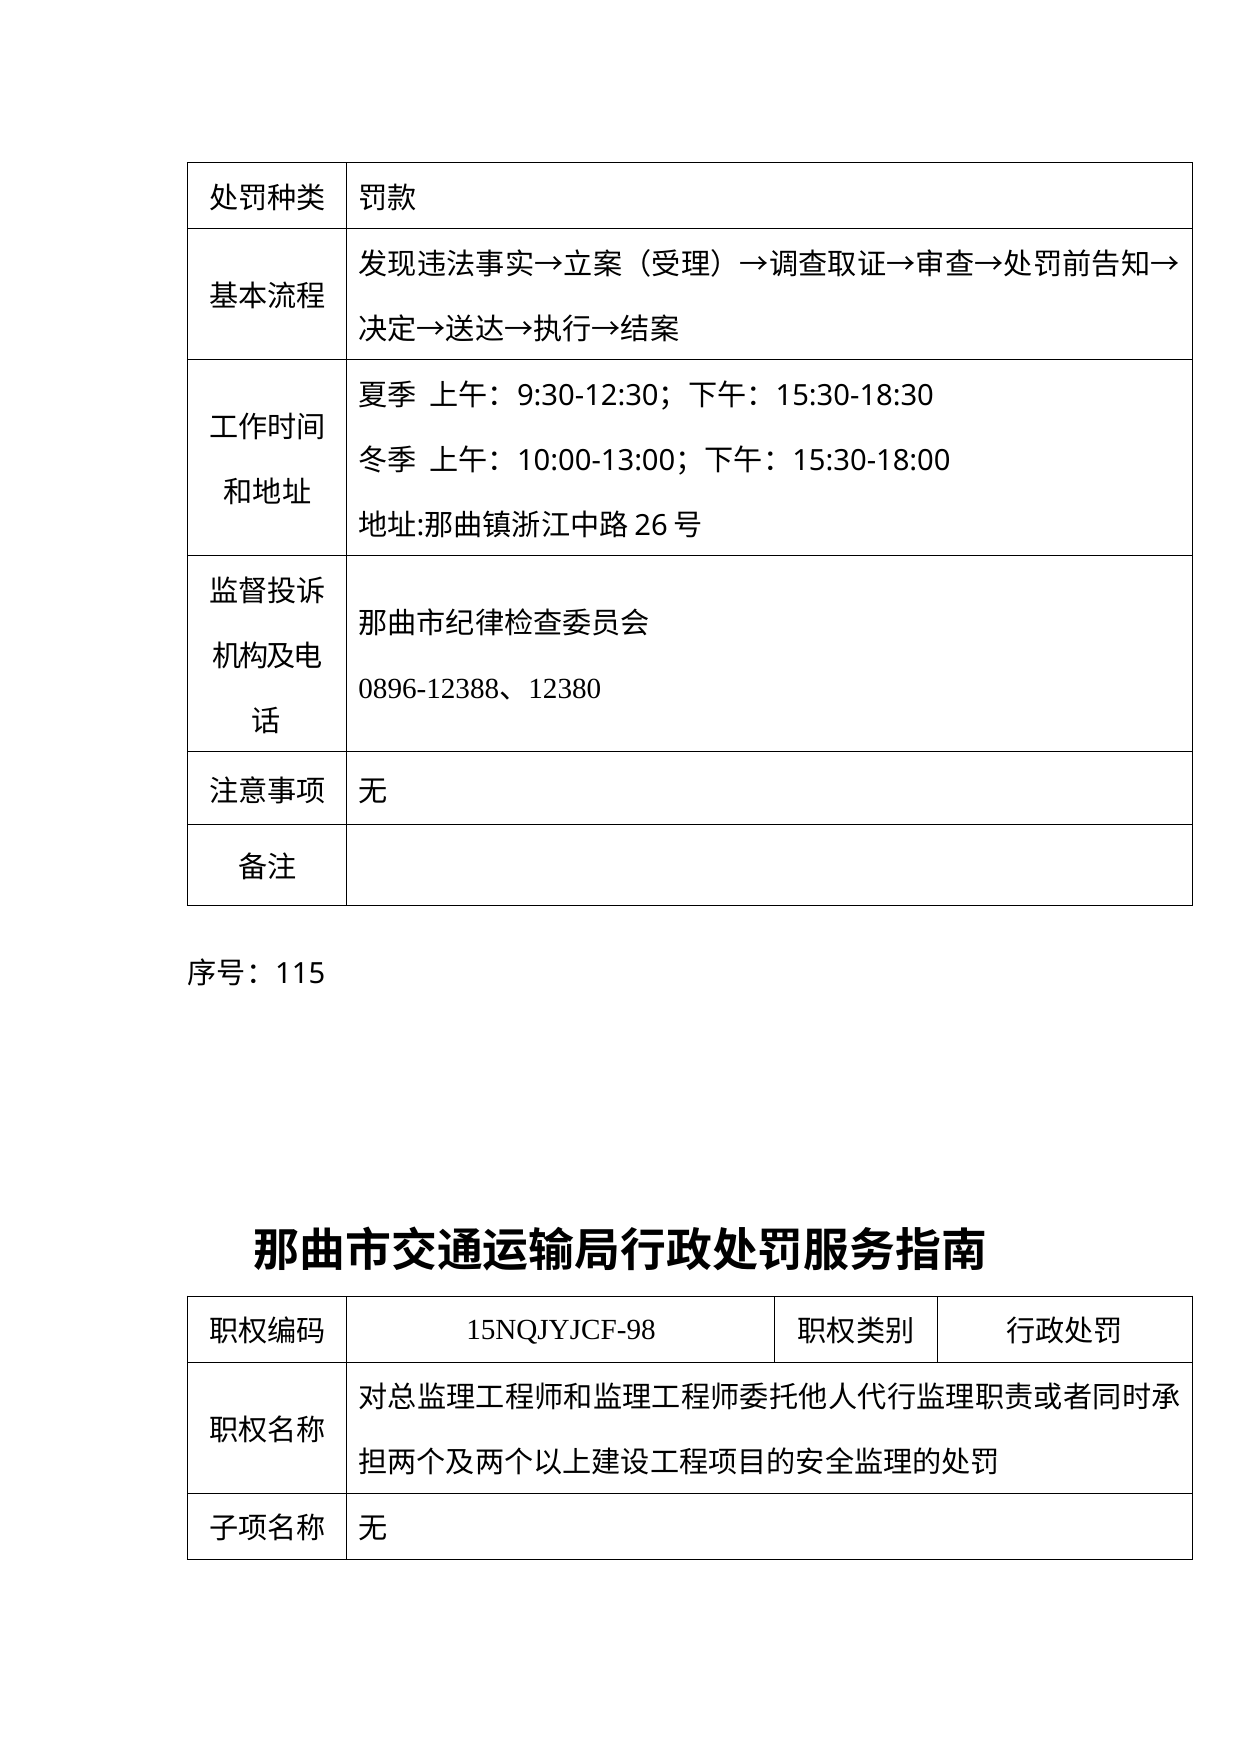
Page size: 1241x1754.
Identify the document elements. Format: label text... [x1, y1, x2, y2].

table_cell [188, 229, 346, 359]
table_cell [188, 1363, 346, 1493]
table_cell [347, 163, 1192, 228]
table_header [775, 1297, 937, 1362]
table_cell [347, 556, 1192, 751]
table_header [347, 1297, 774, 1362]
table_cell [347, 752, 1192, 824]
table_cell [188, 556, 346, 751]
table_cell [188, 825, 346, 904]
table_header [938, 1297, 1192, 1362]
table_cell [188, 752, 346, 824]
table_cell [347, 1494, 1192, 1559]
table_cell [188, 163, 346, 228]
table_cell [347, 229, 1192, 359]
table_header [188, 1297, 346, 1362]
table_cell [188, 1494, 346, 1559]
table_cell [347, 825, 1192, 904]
text 序号：115 [187, 938, 1053, 1003]
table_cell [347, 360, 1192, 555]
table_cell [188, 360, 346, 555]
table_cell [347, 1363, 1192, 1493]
text 那曲市交通运输局行政处罚服务指南 [187, 1198, 1053, 1296]
